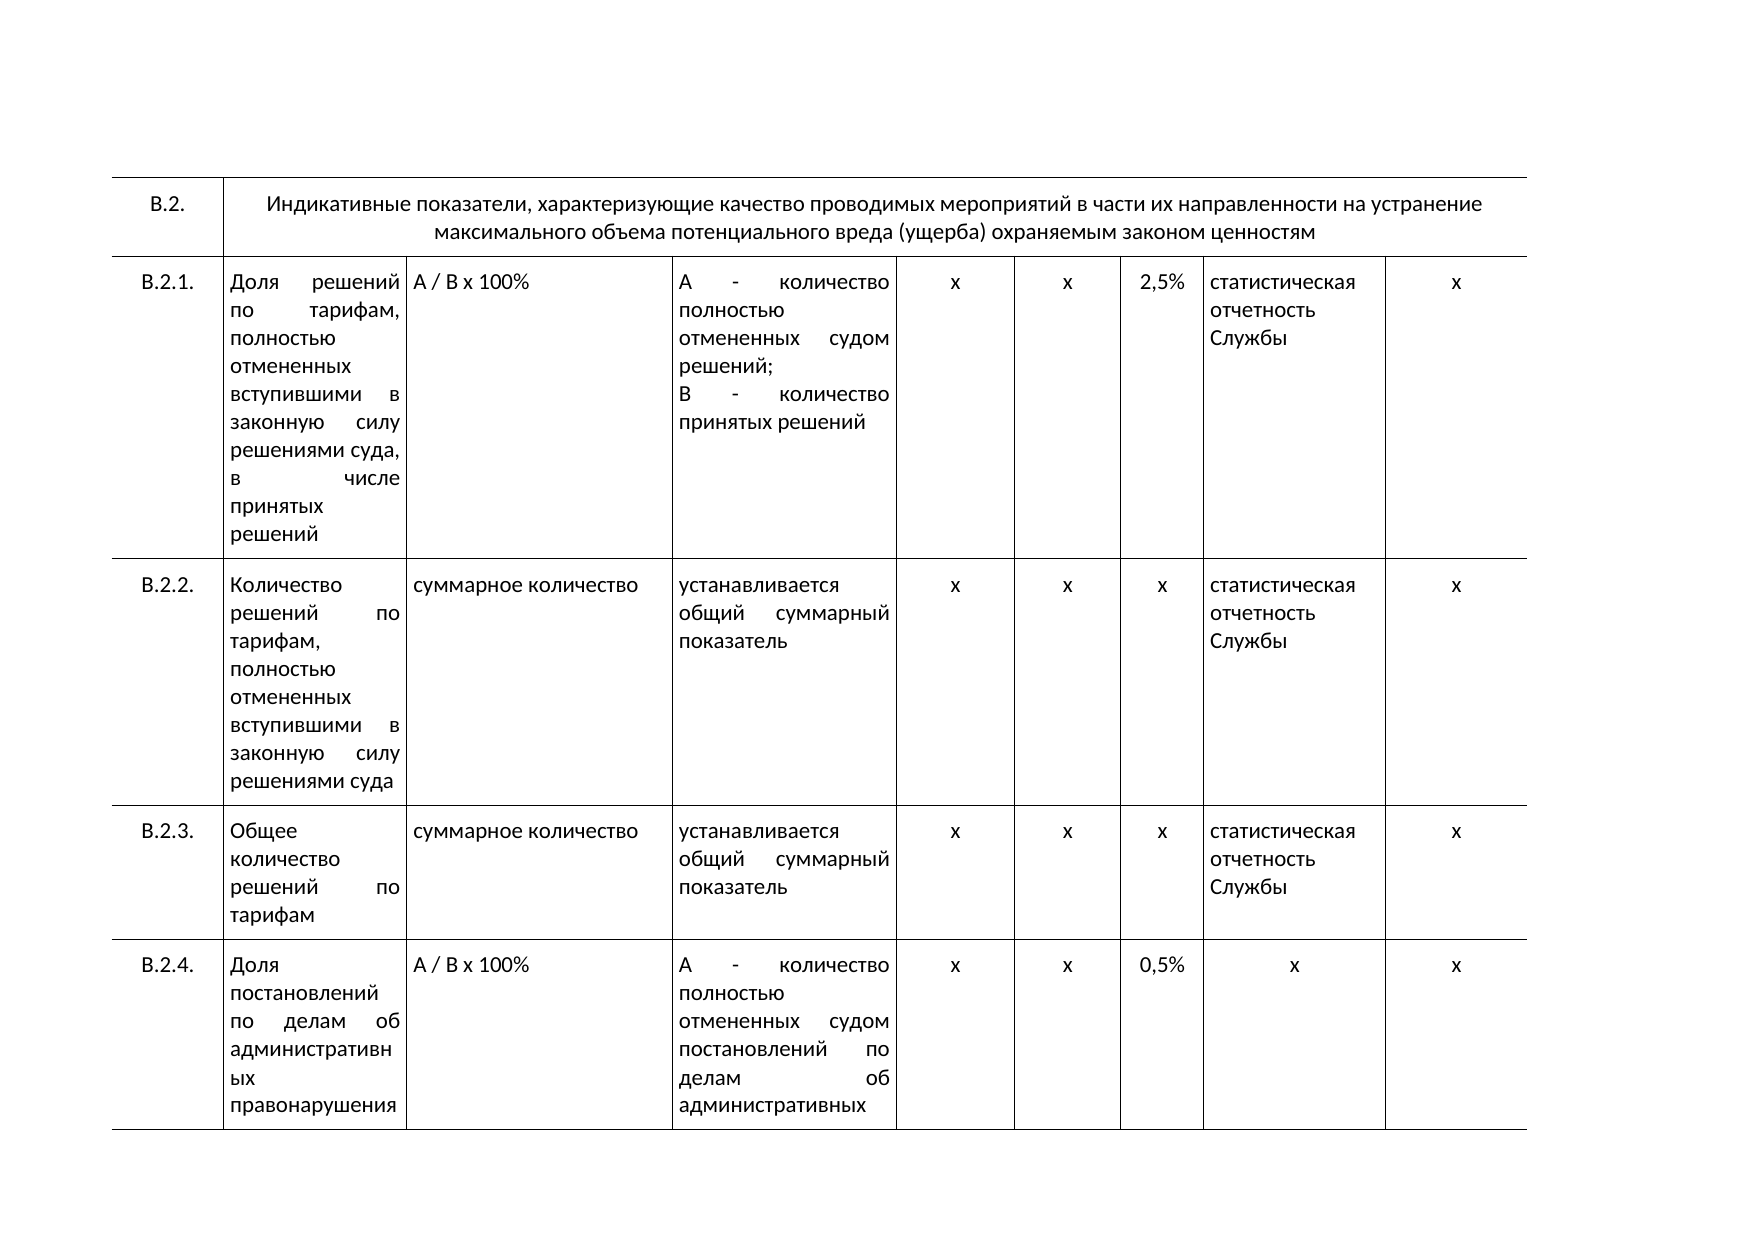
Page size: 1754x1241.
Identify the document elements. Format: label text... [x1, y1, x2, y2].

table_cell Количество решений по тарифам, полностью отмененных вступившими в законную силу решениями суда [224, 559, 406, 804]
table_cell x [1121, 559, 1203, 804]
table_cell x [1386, 806, 1527, 939]
table_cell x [897, 940, 1014, 1129]
table_cell статистическая отчетность Службы [1204, 257, 1385, 558]
table_cell Индикативные показатели, характеризующие качество проводимых мероприятий в части их направленности на устранение максимального объема потенциального вреда (ущерба) охраняемым законом ценностям [224, 178, 1527, 256]
table_cell A - количество полностью отмененных судом решений; B - количество принятых решений [673, 257, 896, 558]
table_cell x [1015, 257, 1120, 558]
table_cell 2,5% [1121, 257, 1203, 558]
table_cell x [1121, 806, 1203, 939]
table_cell В.2.4. [112, 940, 223, 1129]
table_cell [673, 940, 896, 1129]
table_cell x [1015, 940, 1120, 1129]
table_cell x [1204, 940, 1385, 1129]
table_cell В.2.2. [112, 559, 223, 804]
table_cell x [1386, 940, 1527, 1129]
table_cell Общее количество решений по тарифам [224, 806, 406, 939]
table_cell суммарное количество [407, 559, 672, 804]
table_cell суммарное количество [407, 806, 672, 939]
table_cell статистическая отчетность Службы [1204, 806, 1385, 939]
table_cell x [897, 257, 1014, 558]
table_cell 0,5% [1121, 940, 1203, 1129]
table_cell В.2. [112, 178, 223, 256]
table_cell x [1386, 257, 1527, 558]
table_cell статистическая отчетность Службы [1204, 559, 1385, 804]
table_cell Доля решений по тарифам, полностью отмененных вступившими в законную силу решениями суда, в числе принятых решений [224, 257, 406, 558]
table_cell A / B x 100% [407, 257, 672, 558]
table_cell В.2.3. [112, 806, 223, 939]
table_cell x [1386, 559, 1527, 804]
table_cell устанавливается общий суммарный показатель [673, 559, 896, 804]
table_cell x [897, 559, 1014, 804]
table_cell x [1015, 806, 1120, 939]
table_cell A / B x 100% [407, 940, 672, 1129]
table_cell устанавливается общий суммарный показатель [673, 806, 896, 939]
table_cell x [1015, 559, 1120, 804]
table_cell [224, 940, 406, 1129]
table_cell В.2.1. [112, 257, 223, 558]
table_cell x [897, 806, 1014, 939]
